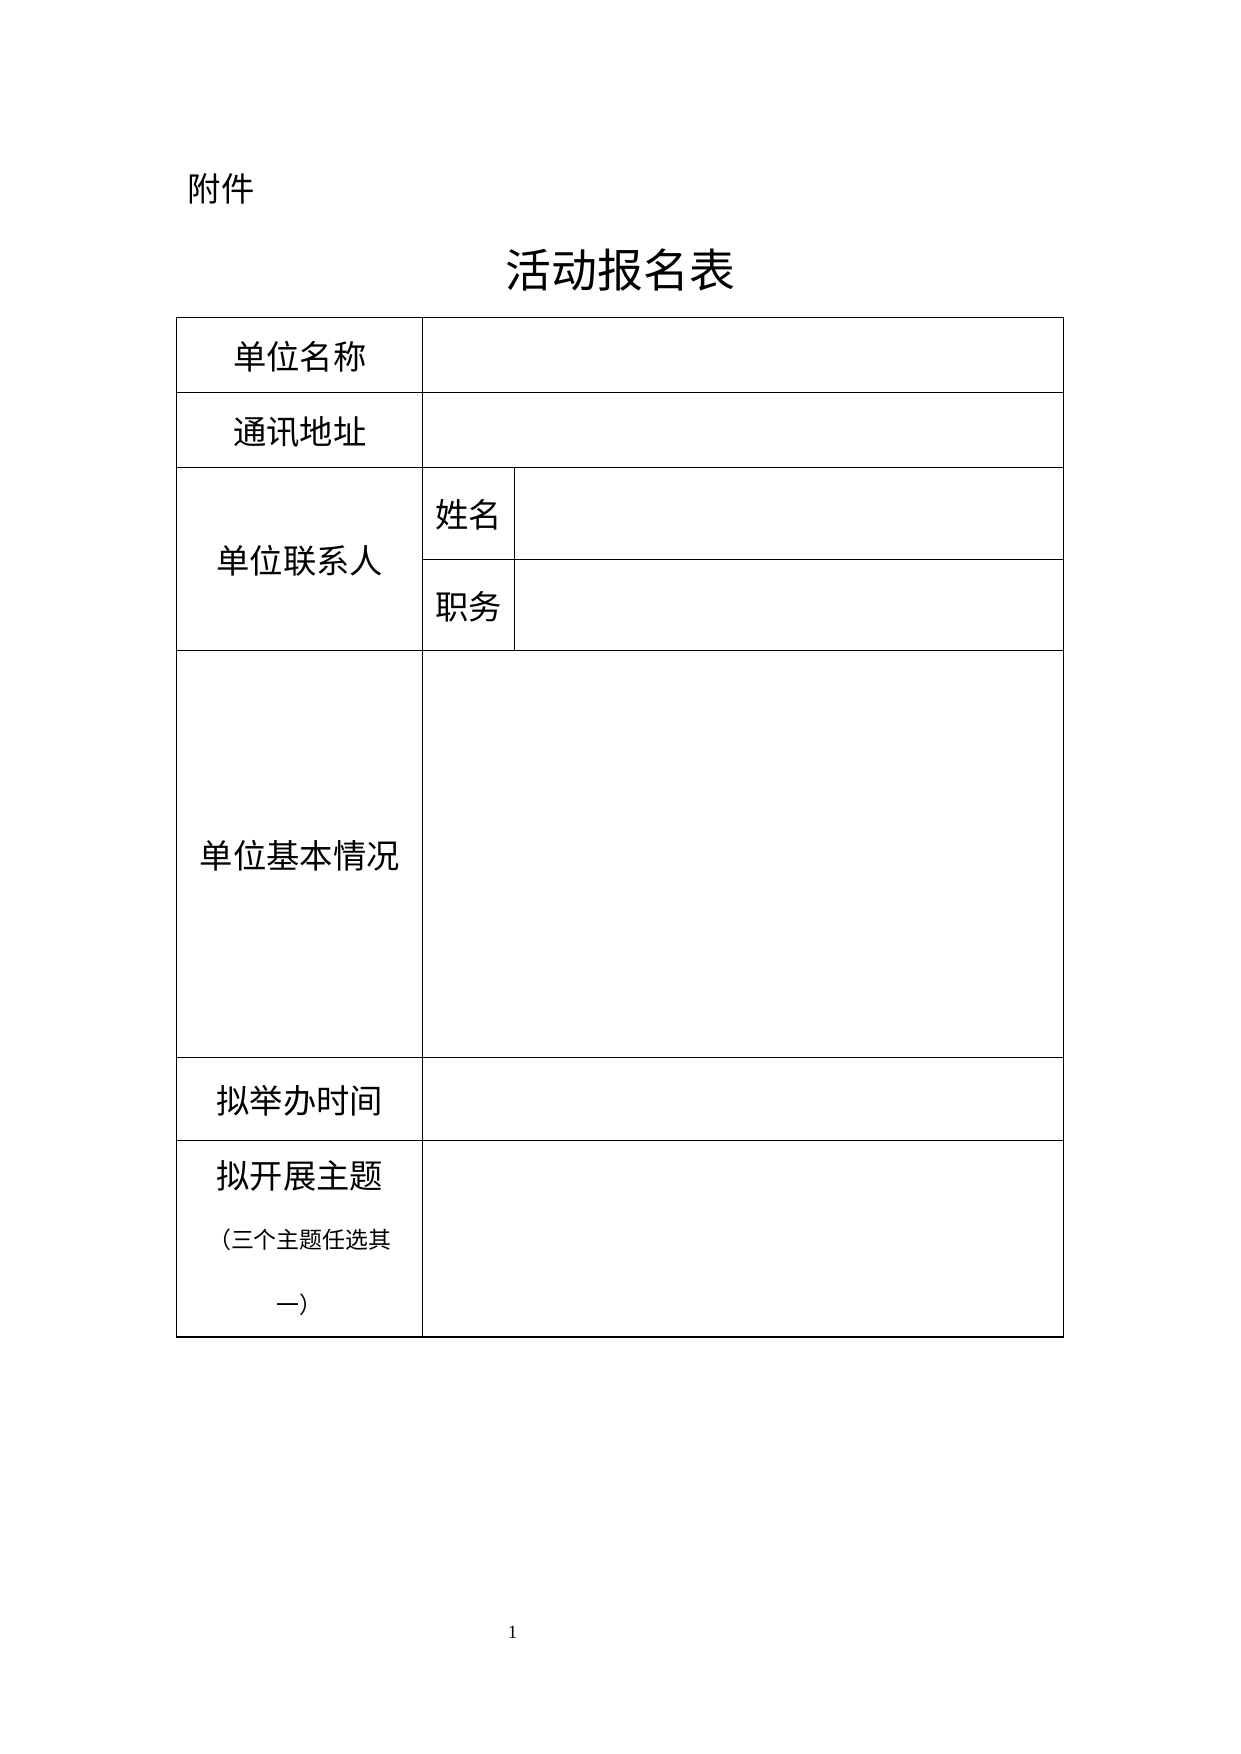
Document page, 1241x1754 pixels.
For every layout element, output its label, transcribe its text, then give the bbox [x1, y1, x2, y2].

table_cell 单位联系人 [177, 468, 422, 650]
table_header [423, 318, 1063, 392]
table_cell [423, 1141, 1063, 1336]
table_cell 职务 [423, 560, 514, 650]
table_cell [423, 651, 1063, 1057]
table_header 单位名称 [177, 318, 422, 392]
table_cell 姓名 [423, 468, 514, 558]
table_cell 通讯地址 [177, 393, 422, 467]
subtitle 活动报名表 [187, 219, 1053, 317]
table_cell [423, 393, 1063, 467]
table_cell [515, 560, 1063, 650]
table_cell [515, 468, 1063, 558]
table_cell 拟开展主题 （三个主题任选其一） [177, 1141, 422, 1336]
table_cell 拟举办时间 [177, 1058, 422, 1140]
table_cell 单位基本情况 [177, 651, 422, 1057]
table_cell [423, 1058, 1063, 1140]
text 附件 [187, 154, 1053, 219]
